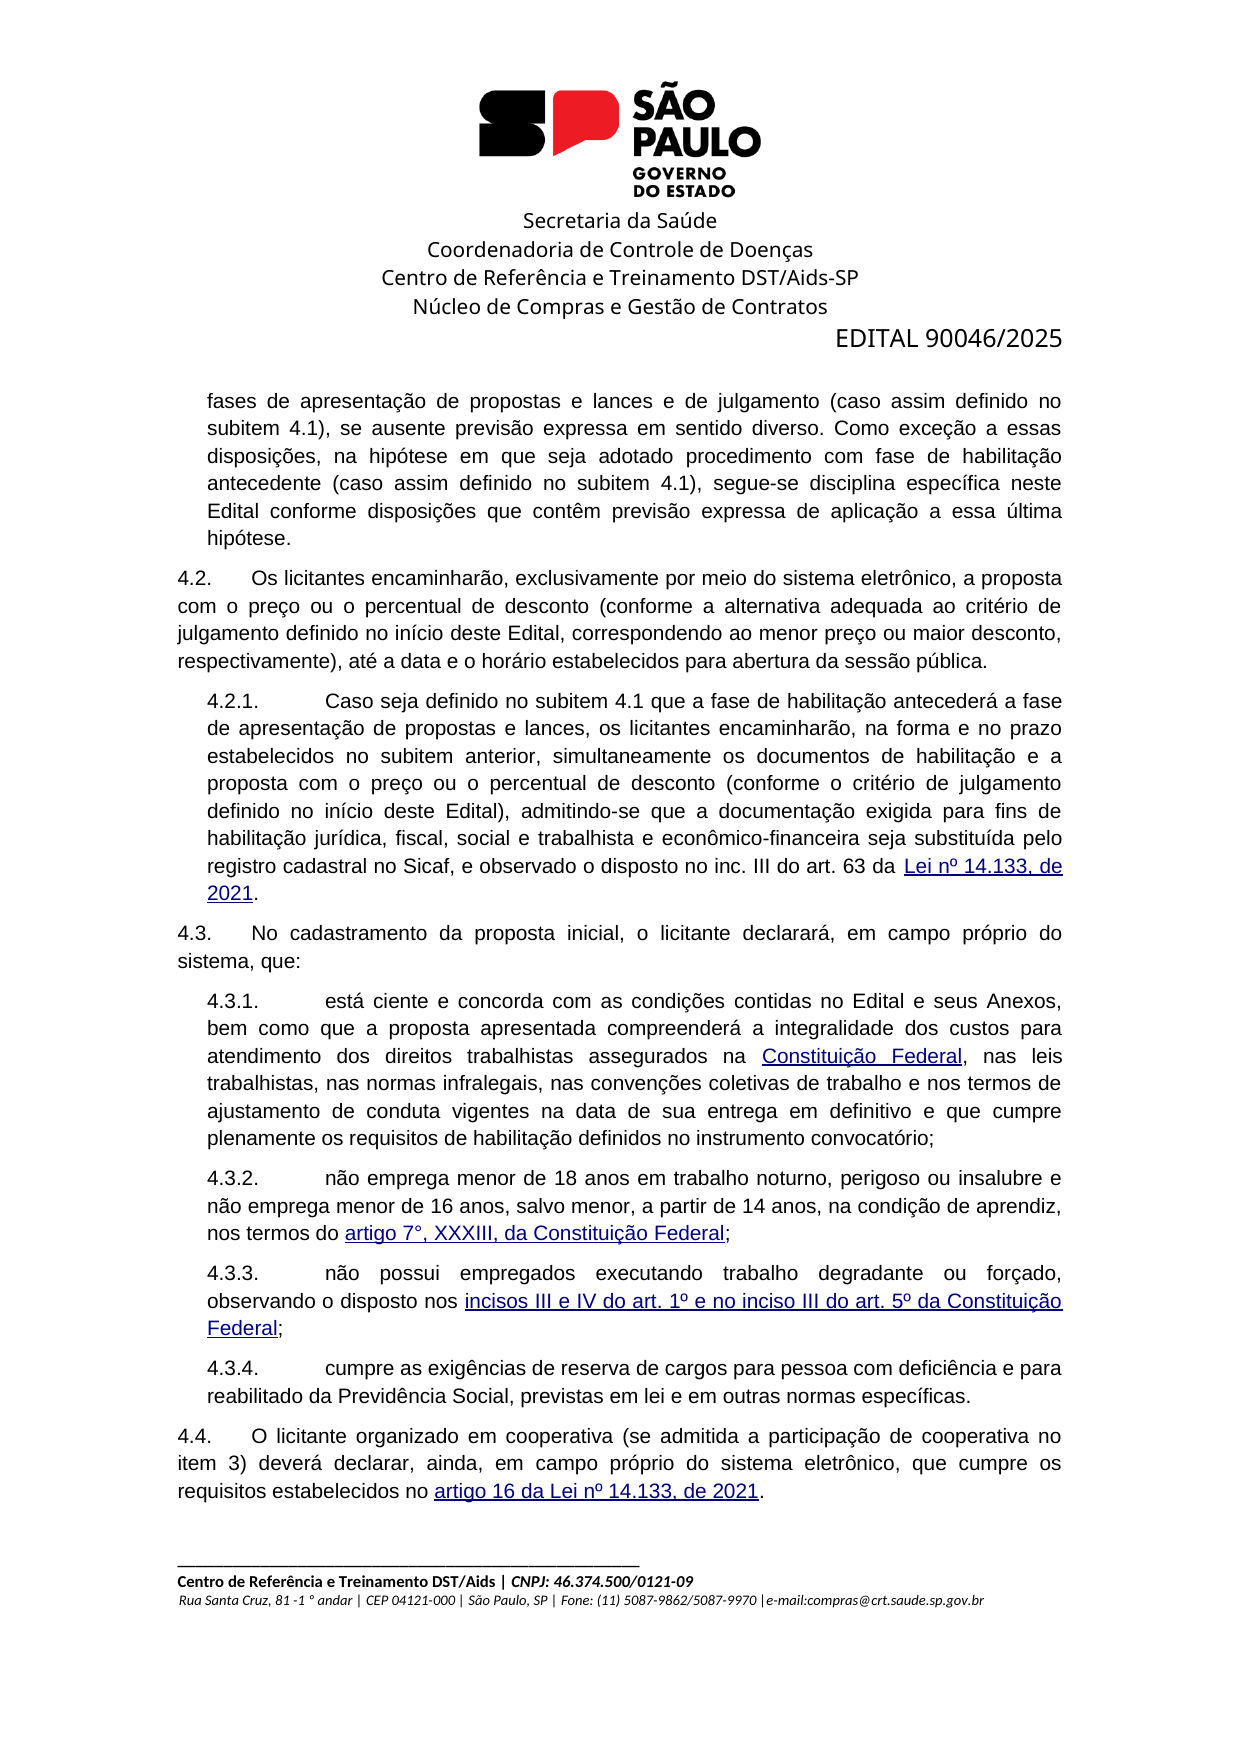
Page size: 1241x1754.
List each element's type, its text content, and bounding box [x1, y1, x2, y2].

text Caso seja definido no subitem 4.1 que a fase de habilitação antecederá a fase de apresentação de propostas e lances, os licitantes encaminharão, na forma e no prazo estabelecidos no subitem anterior, simultaneamente os documentos de habilitação e a proposta com o preço ou o percentual de desconto (conforme o critério de julgamento definido no início deste Edital), admitindo-se que a documentação exigida para fins de habilitação jurídica, fiscal, social e trabalhista e econômico-ﬁnanceira seja substituída pelo registro cadastral no Sicaf, e observado o disposto no inc. III do art. 63 da Lei nº 14.133, de 2021. [207, 688, 1063, 905]
text O licitante organizado em cooperativa (se admitida a participação de cooperativa no item 3) deverá declarar, ainda, em campo próprio do sistema eletrônico, que cumpre os requisitos estabelecidos no artigo 16 da Lei nº 14.133, de 2021. [177, 1423, 1063, 1502]
text No cadastramento da proposta inicial, o licitante declarará, em campo próprio do sistema, que: [177, 921, 1063, 972]
text está ciente e concorda com as condições contidas no Edital e seus Anexos, bem como que a proposta apresentada compreenderá a integralidade dos custos para atendimento dos direitos trabalhistas assegurados na Constituição Federal, nas leis trabalhistas, nas normas infralegais, nas convenções coletivas de trabalho e nos termos de ajustamento de conduta vigentes na data de sua entrega em definitivo e que cumpre plenamente os requisitos de habilitação definidos no instrumento convocatório; [207, 988, 1063, 1150]
picture [474, 73, 767, 207]
text cumpre as exigências de reserva de cargos para pessoa com deficiência e para reabilitado da Previdência Social, previstas em lei e em outras normas específicas. [207, 1356, 1063, 1407]
text não possui empregados executando trabalho degradante ou forçado, observando o disposto nos incisos III e IV do art. 1º e no inciso III do art. 5º da Constituição Federal; [207, 1261, 1063, 1340]
text não emprega menor de 18 anos em trabalho noturno, perigoso ou insalubre e não emprega menor de 16 anos, salvo menor, a partir de 14 anos, na condição de aprendiz, nos termos do artigo 7°, XXXIII, da Constituição Federal; [207, 1166, 1063, 1245]
text Os licitantes encaminharão, exclusivamente por meio do sistema eletrônico, a proposta com o preço ou o percentual de desconto (conforme a alternativa adequada ao critério de julgamento definido no início deste Edital, correspondendo ao menor preço ou maior desconto, respectivamente), até a data e o horário estabelecidos para abertura da sessão pública. [177, 566, 1063, 672]
